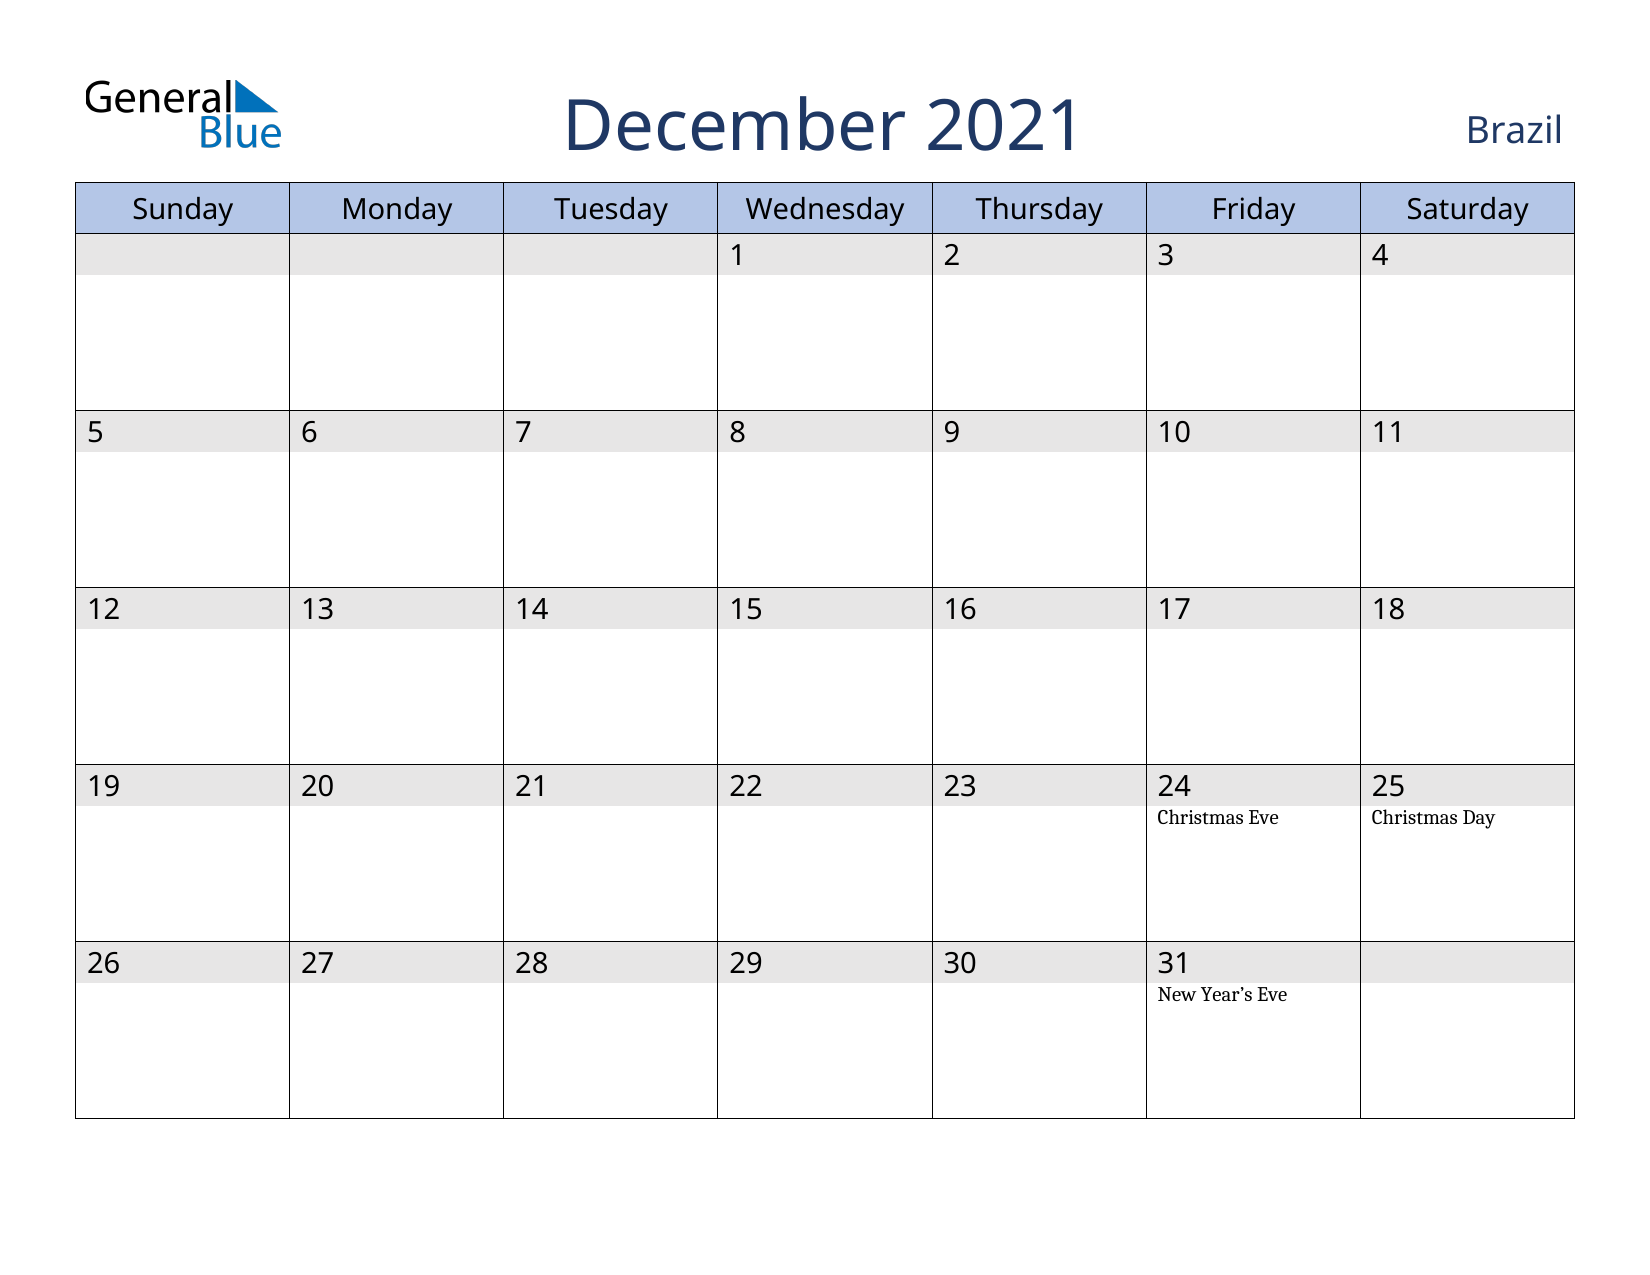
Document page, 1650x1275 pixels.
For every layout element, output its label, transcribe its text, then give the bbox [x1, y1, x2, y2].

table_cell 6 [290, 411, 503, 452]
table_cell Sunday [76, 183, 289, 233]
table_cell 18 [1361, 588, 1574, 629]
table_cell [718, 629, 932, 764]
table_cell 17 [1147, 588, 1360, 629]
table_cell 16 [933, 588, 1146, 629]
table_cell [504, 452, 717, 587]
table_cell [718, 452, 932, 587]
table_cell New Year’s Eve [1147, 983, 1360, 1118]
table_cell [76, 806, 289, 941]
table_cell 22 [718, 765, 932, 806]
table_cell Christmas Eve [1147, 806, 1360, 941]
table_cell 9 [933, 411, 1146, 452]
table_cell [290, 234, 503, 275]
table_cell [290, 983, 503, 1118]
table_cell [76, 275, 289, 410]
table_cell 21 [504, 765, 717, 806]
table_cell 24 [1147, 765, 1360, 806]
picture [86, 80, 281, 148]
table_cell Christmas Day [1361, 806, 1574, 941]
table_cell [933, 806, 1146, 941]
table_cell 13 [290, 588, 503, 629]
table_header Brazil [1146, 75, 1574, 182]
table_cell [290, 629, 503, 764]
table_cell 4 [1361, 234, 1574, 275]
table_cell [290, 806, 503, 941]
table_cell [933, 983, 1146, 1118]
table_cell 7 [504, 411, 717, 452]
table_cell [1361, 275, 1574, 410]
table_cell [1147, 275, 1360, 410]
table_cell [1361, 983, 1574, 1118]
table_header December 2021 [504, 75, 1146, 182]
table_cell [718, 275, 932, 410]
table_cell [504, 806, 717, 941]
table_cell [504, 234, 717, 275]
table_header [76, 75, 503, 182]
table_cell Tuesday [504, 183, 717, 233]
table_cell [504, 983, 717, 1118]
table_cell 20 [290, 765, 503, 806]
table_cell [1361, 452, 1574, 587]
table_cell Wednesday [718, 183, 932, 233]
table_cell Monday [290, 183, 503, 233]
table_cell [933, 629, 1146, 764]
table_cell 15 [718, 588, 932, 629]
table_cell [1147, 629, 1360, 764]
table_cell [718, 806, 932, 941]
table_cell 12 [76, 588, 289, 629]
table_cell [76, 452, 289, 587]
table_cell 1 [718, 234, 932, 275]
table_cell [290, 452, 503, 587]
table_cell 5 [76, 411, 289, 452]
table_cell 31 [1147, 942, 1360, 983]
table_cell 26 [76, 942, 289, 983]
table_cell 25 [1361, 765, 1574, 806]
table_cell 23 [933, 765, 1146, 806]
table_cell 11 [1361, 411, 1574, 452]
table_cell [504, 275, 717, 410]
table_cell [933, 452, 1146, 587]
table_cell 10 [1147, 411, 1360, 452]
table_cell [1147, 452, 1360, 587]
table_cell [933, 275, 1146, 410]
table_cell 2 [933, 234, 1146, 275]
table_cell 14 [504, 588, 717, 629]
table_cell [718, 983, 932, 1118]
table_cell 29 [718, 942, 932, 983]
table_cell 8 [718, 411, 932, 452]
table_cell Thursday [933, 183, 1146, 233]
table_cell 30 [933, 942, 1146, 983]
table_cell [1361, 942, 1574, 983]
table_cell 28 [504, 942, 717, 983]
table_cell [76, 234, 289, 275]
table_cell 19 [76, 765, 289, 806]
table_cell 27 [290, 942, 503, 983]
table_cell [290, 275, 503, 410]
table_cell [76, 983, 289, 1118]
table_cell [1361, 629, 1574, 764]
table_cell [504, 629, 717, 764]
table_cell [76, 629, 289, 764]
table_cell 3 [1147, 234, 1360, 275]
table_cell Saturday [1361, 183, 1574, 233]
table_cell Friday [1147, 183, 1360, 233]
